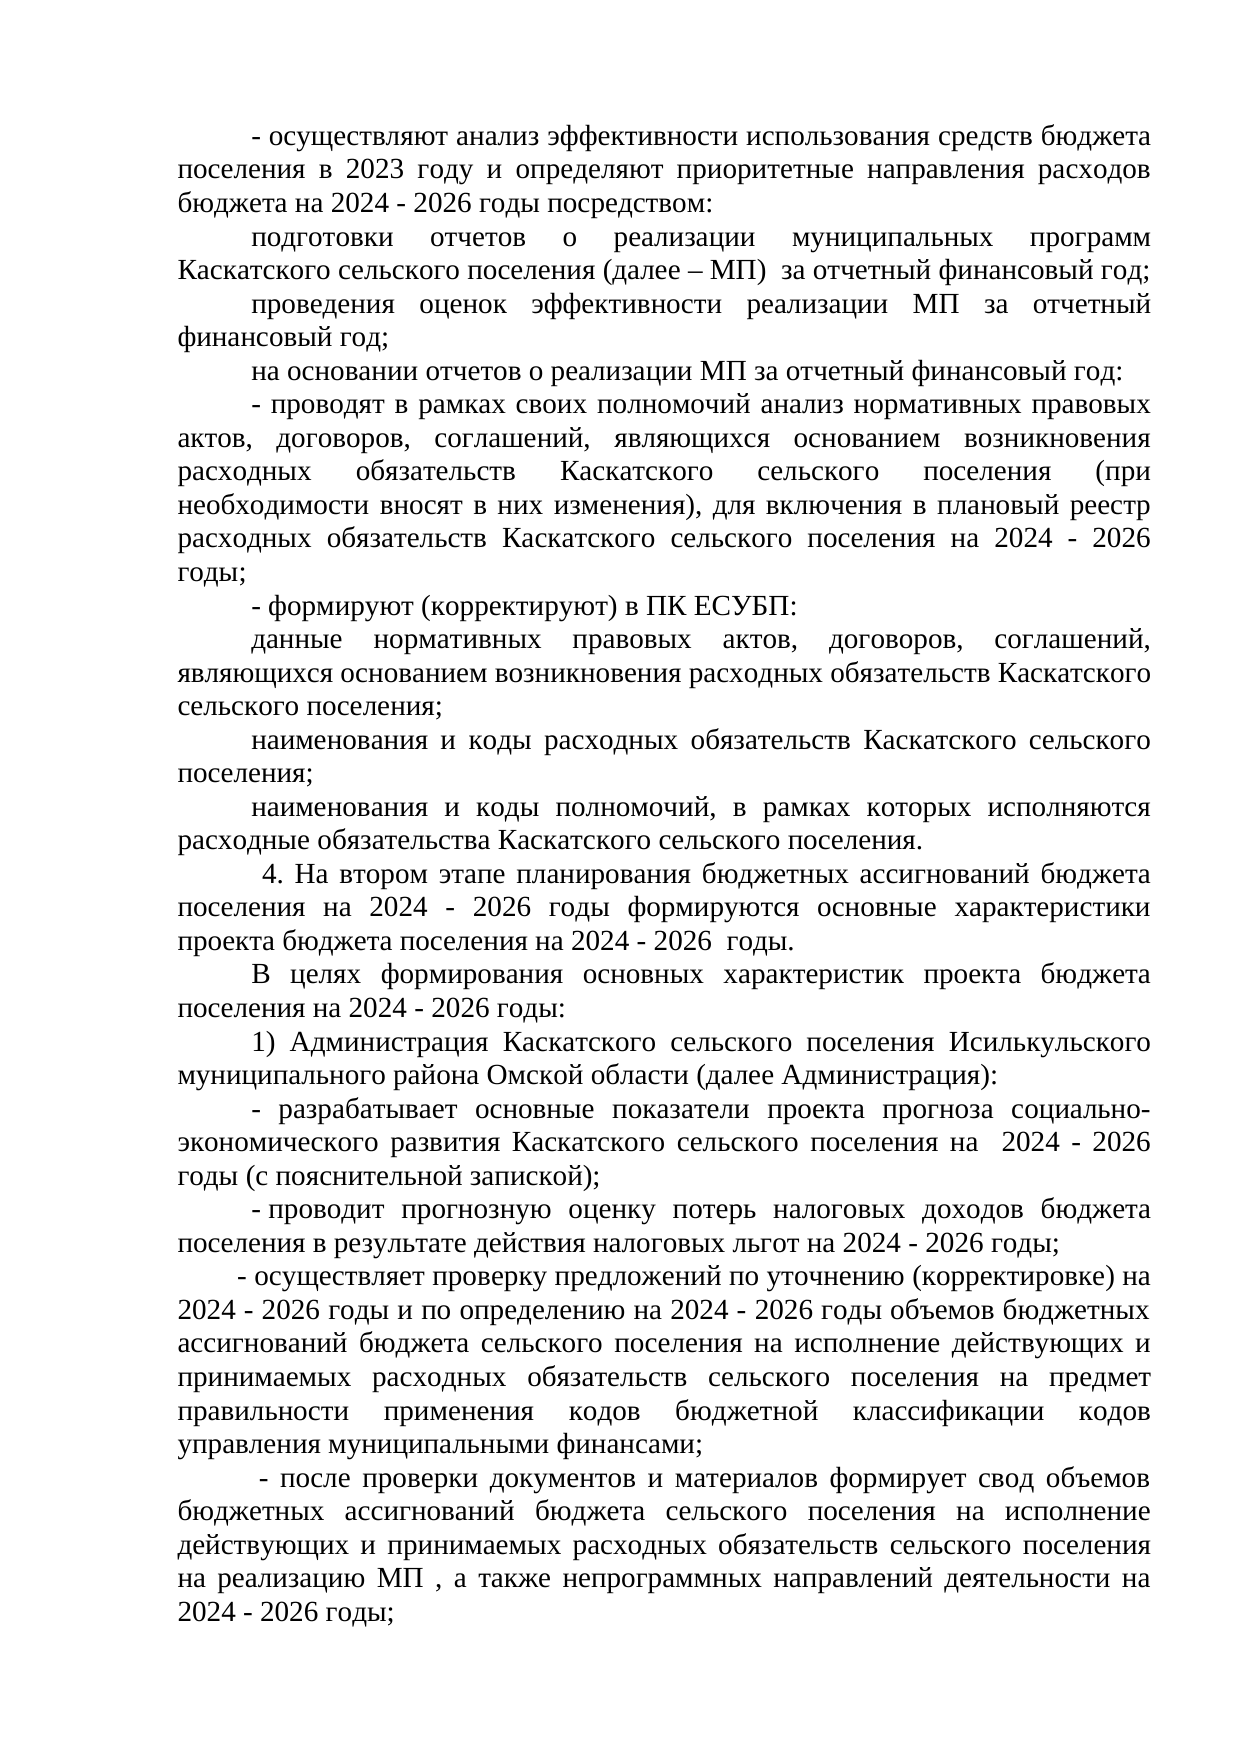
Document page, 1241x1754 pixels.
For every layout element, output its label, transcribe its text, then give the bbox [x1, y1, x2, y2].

text 1) Администрация Каскатского сельского поселения Исилькульского муниципального района Омской области (далее Администрация): [177, 1024, 1152, 1091]
text на основании отчетов о реализации МП за отчетный финансовый год: [177, 353, 1152, 386]
text - осуществляют анализ эффективности использования средств бюджета поселения в 2023 году и определяют приоритетные направления расходов бюджета на 2024 - 2026 годы посредством: [177, 118, 1152, 219]
text 4. На втором этапе планирования бюджетных ассигнований бюджета поселения на 2024 - 2026 годы формируются основные характеристики проекта бюджета поселения на 2024 - 2026 годы. [177, 856, 1152, 957]
text - проводит прогнозную оценку потерь налоговых доходов бюджета поселения в результате действия налоговых льгот на 2024 - 2026 годы; [177, 1191, 1152, 1258]
text - осуществляет проверку предложений по уточнению (корректировке) на 2024 - 2026 годы и по определению на 2024 - 2026 годы объемов бюджетных ассигнований бюджета сельского поселения на исполнение действующих и принимаемых расходных обязательств сельского поселения на предмет правильности применения кодов бюджетной классификации кодов управления муниципальными финансами; [177, 1258, 1152, 1460]
text наименования и коды расходных обязательств Каскатского сельского поселения; [177, 722, 1152, 789]
text наименования и коды полномочий, в рамках которых исполняются расходные обязательства Каскатского сельского поселения. [177, 789, 1152, 856]
text проведения оценок эффективности реализации МП за отчетный финансовый год; [177, 286, 1152, 353]
text В целях формирования основных характеристик проекта бюджета поселения на 2024 - 2026 годы: [177, 957, 1152, 1024]
text - разрабатывает основные показатели проекта прогноза социально-экономического развития Каскатского сельского поселения на 2024 - 2026 годы (с пояснительной запиской); [177, 1091, 1152, 1191]
text - после проверки документов и материалов формирует свод объемов бюджетных ассигнований бюджета сельского поселения на исполнение действующих и принимаемых расходных обязательств сельского поселения на реализацию МП , а также непрограммных направлений деятельности на 2024 - 2026 годы; [177, 1460, 1152, 1627]
text - проводят в рамках своих полномочий анализ нормативных правовых актов, договоров, соглашений, являющихся основанием возникновения расходных обязательств Каскатского сельского поселения (при необходимости вносят в них изменения), для включения в плановый реестр расходных обязательств Каскатского сельского поселения на 2024 - 2026 годы; [177, 386, 1152, 588]
text подготовки отчетов о реализации муниципальных программ Каскатского сельского поселения (далее – МП) за отчетный финансовый год; [177, 219, 1152, 286]
text данные нормативных правовых актов, договоров, соглашений, являющихся основанием возникновения расходных обязательств Каскатского сельского поселения; [177, 621, 1152, 722]
text - формируют (корректируют) в ПК ЕСУБП: [177, 588, 1152, 621]
